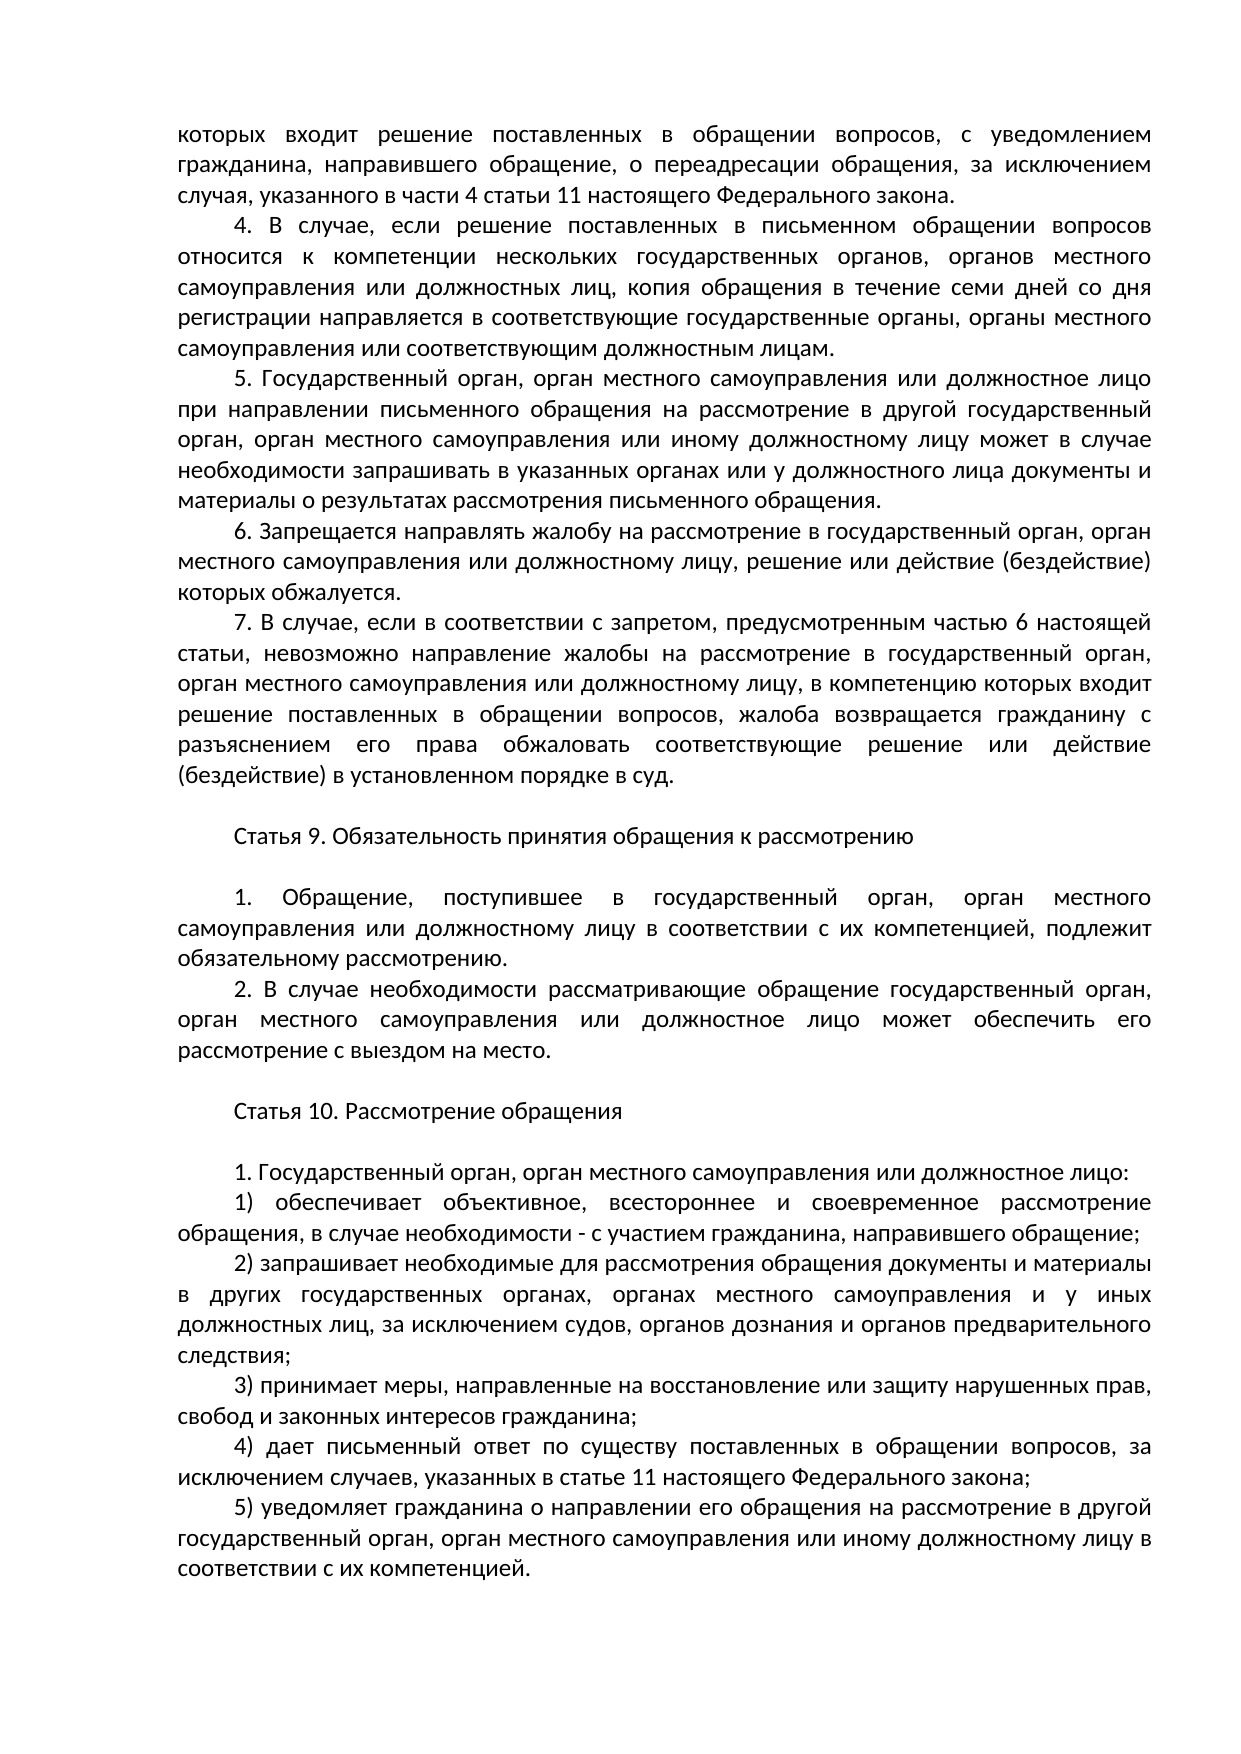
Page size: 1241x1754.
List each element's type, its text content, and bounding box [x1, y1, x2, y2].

text 6. Запрещается направлять жалобу на рассмотрение в государственный орган, орган местного самоуправления или должностному лицу, решение или действие (бездействие) которых обжалуется. [177, 515, 1152, 606]
text 4) дает письменный ответ по существу поставленных в обращении вопросов, за исключением случаев, указанных в статье 11 настоящего Федерального закона; [177, 1431, 1152, 1492]
text 2. В случае необходимости рассматривающие обращение государственный орган, орган местного самоуправления или должностное лицо может обеспечить его рассмотрение с выездом на место. [177, 973, 1152, 1064]
text 1. Государственный орган, орган местного самоуправления или должностное лицо: [177, 1156, 1152, 1186]
text Статья 9. Обязательность принятия обращения к рассмотрению [177, 820, 1152, 851]
text 2) запрашивает необходимые для рассмотрения обращения документы и материалы в других государственных органах, органах местного самоуправления и у иных должностных лиц, за исключением судов, органов дознания и органов предварительного следствия; [177, 1247, 1152, 1369]
text 4. В случае, если решение поставленных в письменном обращении вопросов относится к компетенции нескольких государственных органов, органов местного самоуправления или должностных лиц, копия обращения в течение семи дней со дня регистрации направляется в соответствующие государственные органы, органы местного самоуправления или соответствующим должностным лицам. [177, 210, 1152, 362]
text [177, 118, 1152, 210]
text 7. В случае, если в соответствии с запретом, предусмотренным частью 6 настоящей статьи, невозможно направление жалобы на рассмотрение в государственный орган, орган местного самоуправления или должностному лицу, в компетенцию которых входит решение поставленных в обращении вопросов, жалоба возвращается гражданину с разъяснением его права обжаловать соответствующие решение или действие (бездействие) в установленном порядке в суд. [177, 606, 1152, 789]
text 1) обеспечивает объективное, всестороннее и своевременное рассмотрение обращения, в случае необходимости - с участием гражданина, направившего обращение; [177, 1186, 1152, 1247]
text Статья 10. Рассмотрение обращения [177, 1095, 1152, 1125]
text 5) уведомляет гражданина о направлении его обращения на рассмотрение в другой государственный орган, орган местного самоуправления или иному должностному лицу в соответствии с их компетенцией. [177, 1492, 1152, 1583]
text 3) принимает меры, направленные на восстановление или защиту нарушенных прав, свобод и законных интересов гражданина; [177, 1369, 1152, 1431]
text 5. Государственный орган, орган местного самоуправления или должностное лицо при направлении письменного обращения на рассмотрение в другой государственный орган, орган местного самоуправления или иному должностному лицу может в случае необходимости запрашивать в указанных органах или у должностного лица документы и материалы о результатах рассмотрения письменного обращения. [177, 362, 1152, 515]
text 1. Обращение, поступившее в государственный орган, орган местного самоуправления или должностному лицу в соответствии с их компетенцией, подлежит обязательному рассмотрению. [177, 881, 1152, 973]
